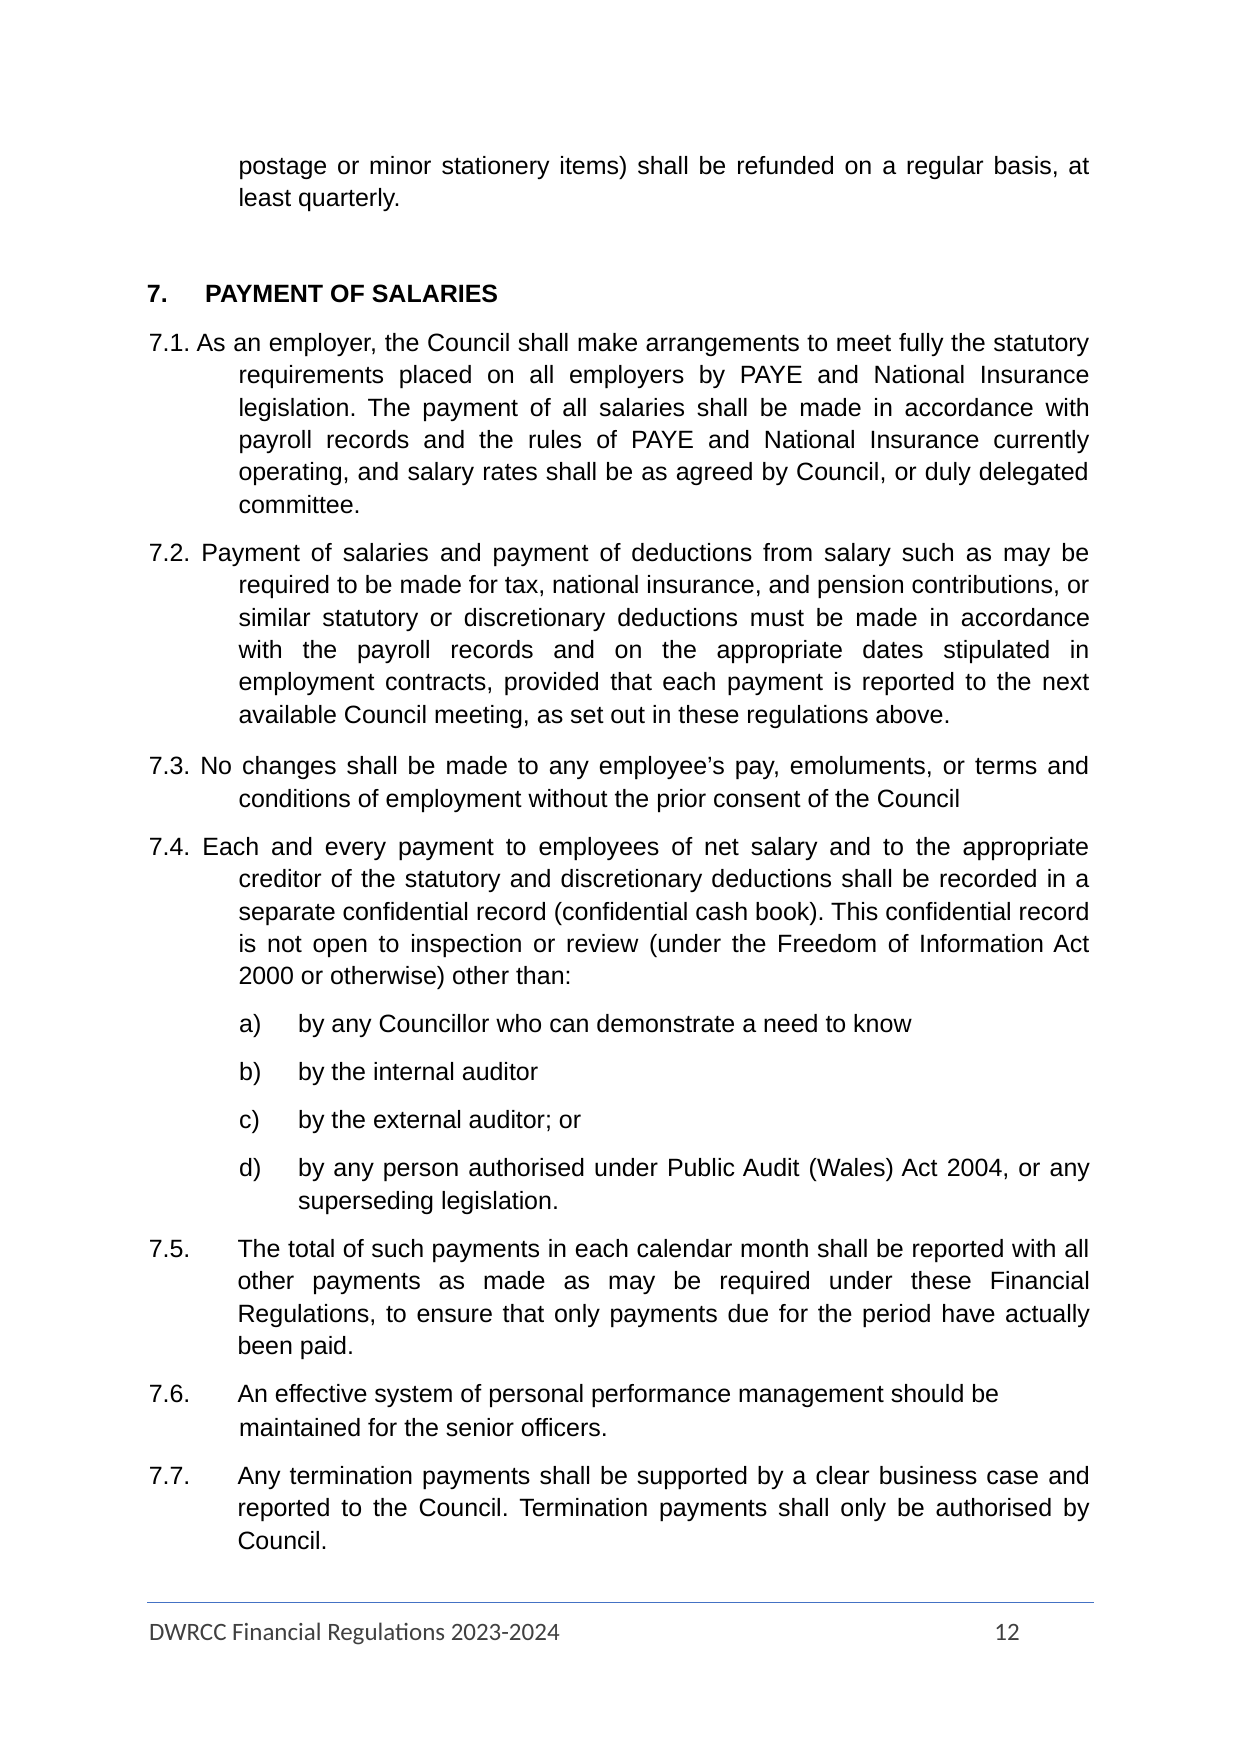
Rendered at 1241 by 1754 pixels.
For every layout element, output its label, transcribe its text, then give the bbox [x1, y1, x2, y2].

list by the external auditor; or [239, 1105, 1091, 1134]
subtitle 7. PAYMENT OF SALARIES [78, 279, 1091, 308]
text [148, 151, 1091, 212]
list by any Councillor who can demonstrate a need to know [239, 1009, 1091, 1038]
text 7.3. No changes shall be made to any employee’s pay, emoluments, or terms and conditions of employment without the prior consent of the Council [148, 751, 1091, 812]
list by the internal auditor [239, 1057, 1091, 1086]
text 7.4. Each and every payment to employees of net salary and to the appropriate creditor of the statutory and discretionary deductions shall be recorded in a separate confidential record (confidential cash book). This confidential record is not open to inspection or review (under the Freedom of Information Act 2000 or otherwise) other than: [148, 832, 1091, 990]
list Any termination payments shall be supported by a clear business case and reported to the Council. Termination payments shall only be authorised by Council. [148, 1461, 1091, 1554]
list by any person authorised under Public Audit (Wales) Act 2004, or any superseding legislation. [239, 1153, 1091, 1214]
list The total of such payments in each calendar month shall be reported with all other payments as made as may be required under these Financial Regulations, to ensure that only payments due for the period have actually been paid. [148, 1234, 1091, 1360]
text 7.2. Payment of salaries and payment of deductions from salary such as may be required to be made for tax, national insurance, and pension contributions, or similar statutory or discretionary deductions must be made in accordance with the payroll records and on the appropriate dates stipulated in employment contracts, provided that each payment is reported to the next available Council meeting, as set out in these regulations above. [148, 538, 1091, 728]
list An effective system of personal performance management should be [148, 1379, 1091, 1408]
text maintained for the senior officers. [239, 1413, 1091, 1442]
text 7.1. As an employer, the Council shall make arrangements to meet fully the statutory requirements placed on all employers by PAYE and National Insurance legislation. The payment of all salaries shall be made in accordance with payroll records and the rules of PAYE and National Insurance currently operating, and salary rates shall be as agreed by Council, or duly delegated committee. [148, 328, 1091, 518]
